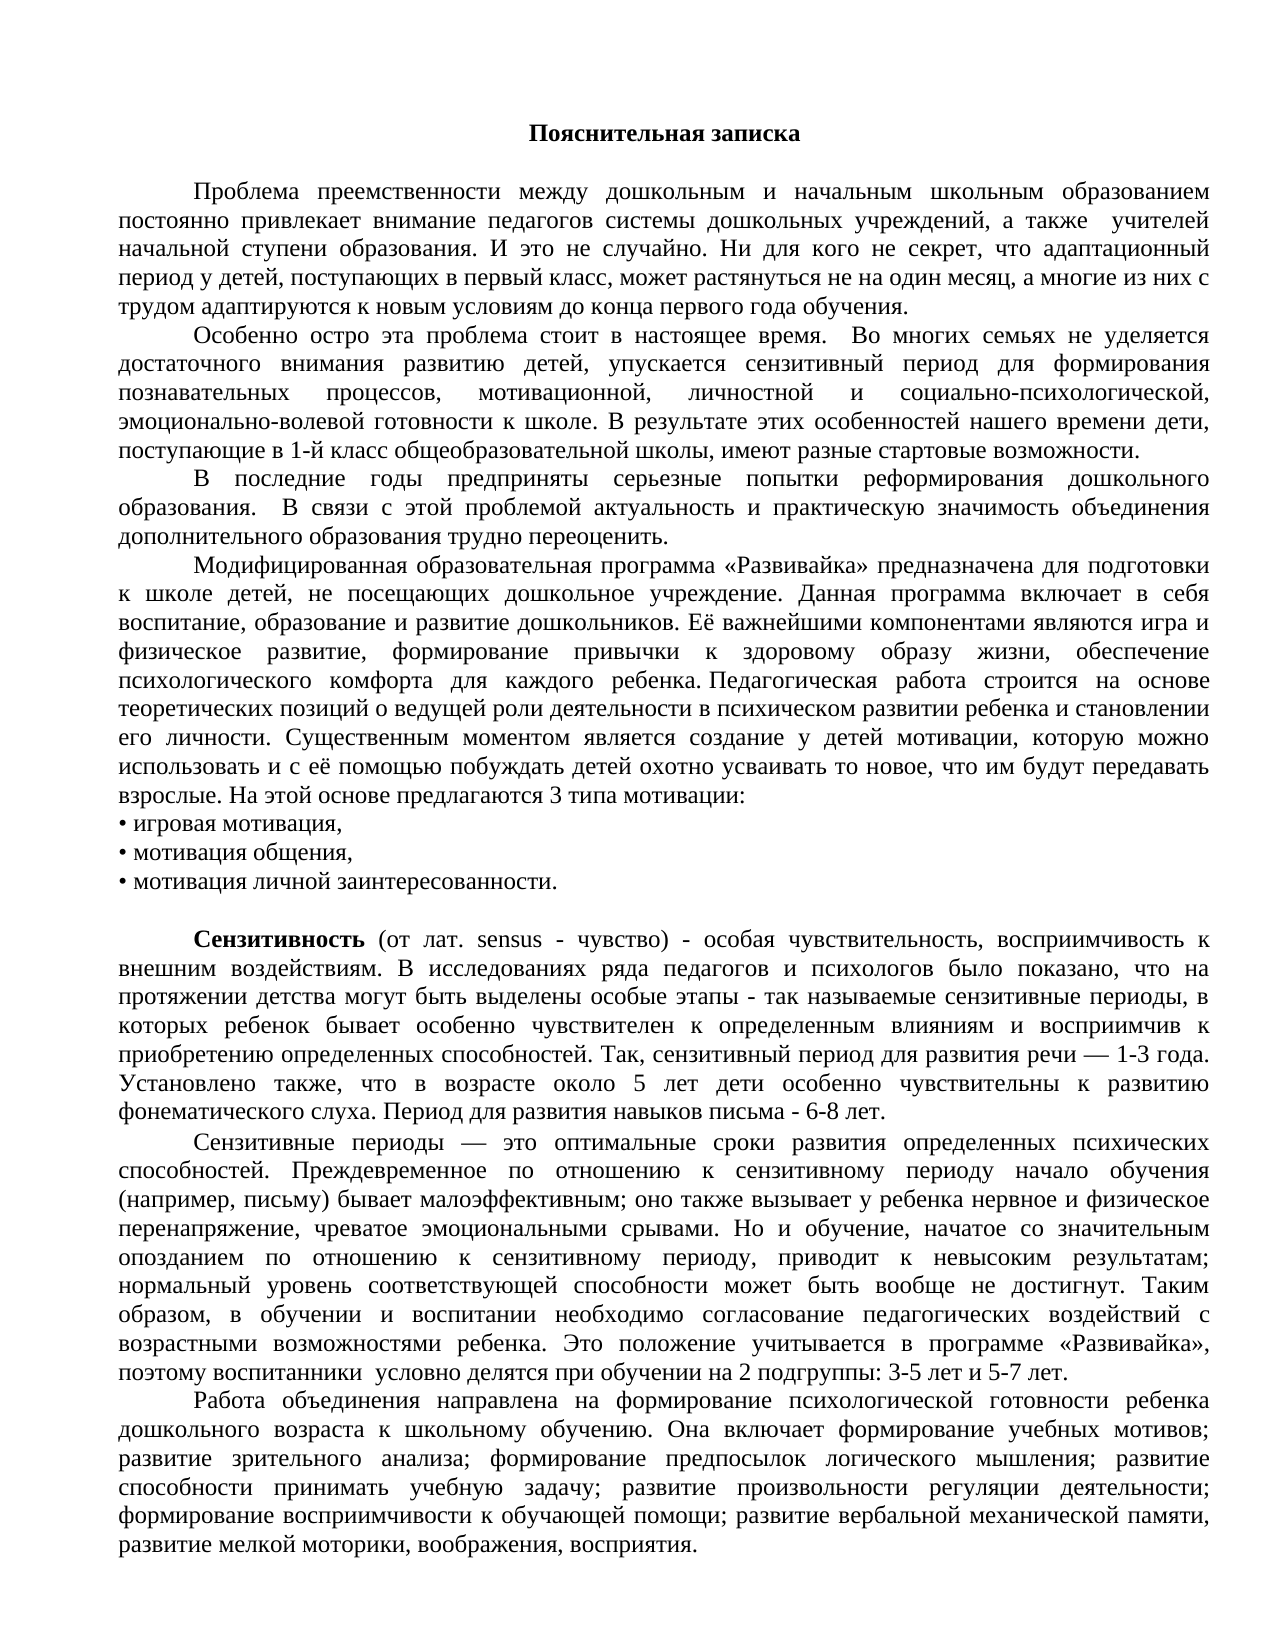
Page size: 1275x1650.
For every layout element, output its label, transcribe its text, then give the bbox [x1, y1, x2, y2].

text Модифицированная образовательная программа «Развивайка» предназначена для подготовки к школе детей, не посещающих дошкольное учреждение. Данная программа включает в себя воспитание, образование и развитие дошкольников. Её важнейшими компонентами являются игра и физическое развитие, формирование привычки к здоровому образу жизни, обеспечение психологического комфорта для каждого ребенка. Педагогическая работа строится на основе теоретических позиций о ведущей роли деятельности в психическом развитии ребенка и становлении его личности. Существенным моментом является создание у детей мотивации, которую можно использовать и с её помощью побуждать детей охотно усваивать то новое, что им будут передавать взрослые. На этой основе предлагаются 3 типа мотивации: • игровая мотивация, • мотивация общения, • мотивация личной заинтересованности. [118, 550, 1211, 895]
text Сензитивные периоды — это оптимальные сроки развития определенных психических способностей. Преждевременное по отношению к сензитивному периоду начало обучения (например, письму) бывает малоэффективным; оно также вызывает у ребенка нервное и физическое перенапряжение, чреватое эмоциональными срывами. Но и обучение, начатое со значительным опозданием по отношению к сензитивному периоду, приводит к невысоким результатам; нормальный уровень соответствующей способности может быть вообще не достигнут. Таким образом, в обучении и воспитании необходимо согласование педагогических воздействий с возрастными возможностями ребенка. Это положение учитывается в программе «Развивайка», поэтому воспитанники условно делятся при обучении на 2 подгруппы: 3-5 лет и 5-7 лет. [118, 1125, 1211, 1385]
text Особенно остро эта проблема стоит в настоящее время. Во многих семьях не уделяется достаточного внимания развитию детей, упускается сензитивный период для формирования познавательных процессов, мотивационной, личностной и социально-психологической, эмоционально-волевой готовности к школе. В результате этих особенностей нашего времени дети, поступающие в 1-й класс общеобразовательной школы, имеют разные стартовые возможности. [118, 320, 1211, 463]
text Проблема преемственности между дошкольным и начальным школьным образованием постоянно привлекает внимание педагогов системы дошкольных учреждений, а также учителей начальной ступени образования. И это не случайно. Ни для кого не секрет, что адаптационный период у детей, поступающих в первый класс, может растянуться не на один месяц, а многие из них с трудом адаптируются к новым условиям до конца первого года обучения. [118, 176, 1211, 320]
text Работа объединения направлена на формирование психологической готовности ребенка дошкольного возраста к школьному обучению. Она включает формирование учебных мотивов; развитие зрительного анализа; формирование предпосылок логического мышления; развитие способности принимать учебную задачу; развитие произвольности регуляции деятельности; формирование восприимчивости к обучающей помощи; развитие вербальной механической памяти, развитие мелкой моторики, воображения, восприятия. [118, 1385, 1211, 1558]
text Сензитивность (от лат. sensus - чувство) - особая чувствительность, восприимчивость к внешним воздействиям. В исследованиях ряда педагогов и психологов было показано, что на протяжении детства могут быть выделены особые этапы - так называемые сензитивные периоды, в которых ребенок бывает особенно чувствителен к определенным влияниям и восприимчив к приобретению определенных способностей. Так, сензитивный период для развития речи — 1-3 года. Установлено также, что в возрасте около 5 лет дети особенно чувствительны к развитию фонематического слуха. Период для развития навыков письма - 6-8 лет. [118, 924, 1211, 1125]
text В последние годы предприняты серьезные попытки реформирования дошкольного образования. В связи с этой проблемой актуальность и практическую значимость объединения дополнительного образования трудно переоценить. [118, 463, 1211, 550]
text Пояснительная записка [118, 118, 1211, 147]
